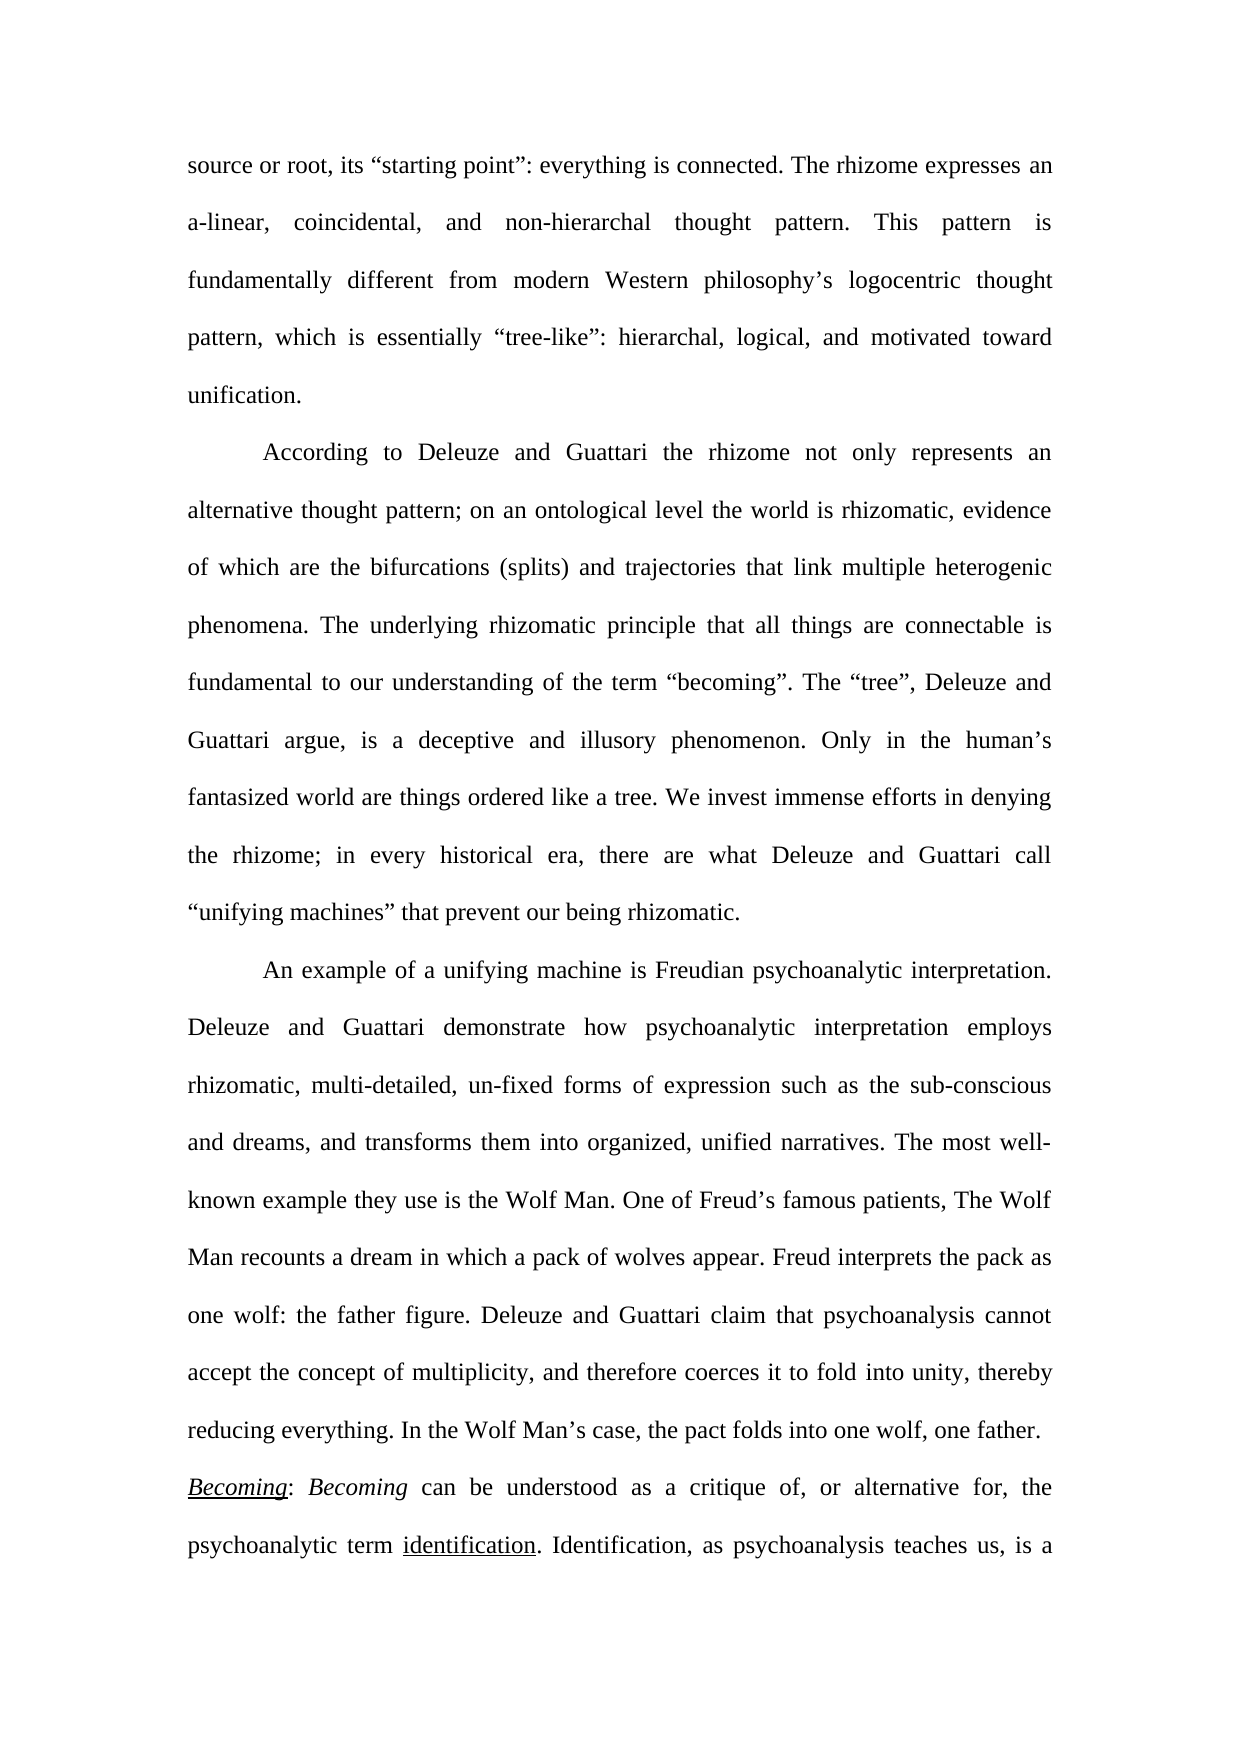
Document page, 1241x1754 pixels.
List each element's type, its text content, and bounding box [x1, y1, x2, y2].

text An example of a unifying machine is Freudian psychoanalytic interpretation. Deleuze and Guattari demonstrate how psychoanalytic interpretation employs rhizomatic, multi-detailed, un-fixed forms of expression such as the sub-conscious and dreams, and transforms them into organized, unified narratives. The most well-known example they use is the Wolf Man. One of Freud’s famous patients, The Wolf Man recounts a dream in which a pack of wolves appear. Freud interprets the pack as one wolf: the father figure. Deleuze and Guattari claim that psychoanalysis cannot accept the concept of multiplicity, and therefore coerces it to fold into unity, thereby reducing everything. In the Wolf Man’s case, the pact folds into one wolf, one father. [187, 955, 1053, 1444]
text According to Deleuze and Guattari the rhizome not only represents an alternative thought pattern; on an ontological level the world is rhizomatic, evidence of which are the bifurcations (splits) and trajectories that link multiple heterogenic phenomena. The underlying rhizomatic principle that all things are connectable is fundamental to our understanding of the term “becoming”. The “tree”, Deleuze and Guattari argue, is a deceptive and illusory phenomenon. Only in the human’s fantasized world are things ordered like a tree. We invest immense efforts in denying the rhizome; in every historical era, there are what Deleuze and Guattari call “unifying machines” that prevent our being rhizomatic. [187, 437, 1053, 926]
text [187, 1472, 1053, 1559]
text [187, 150, 1053, 409]
